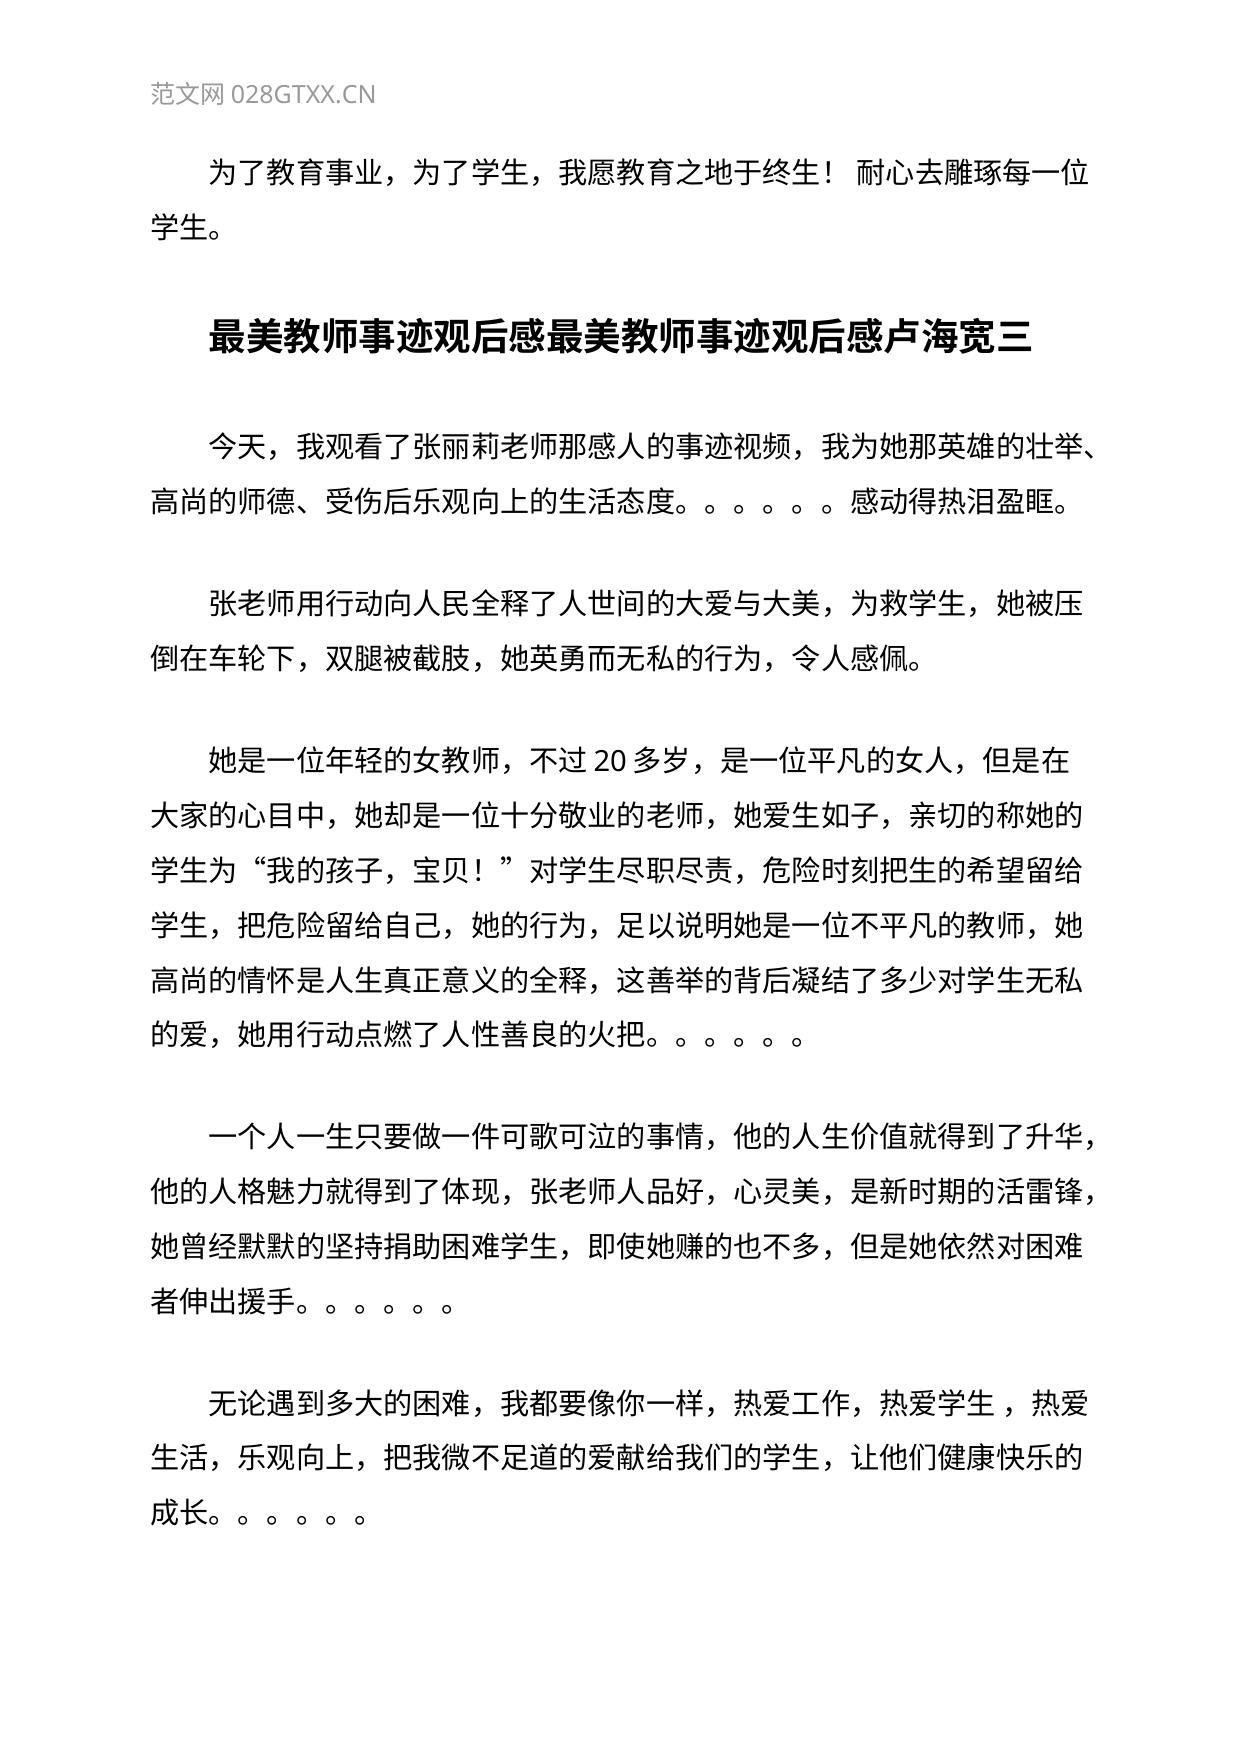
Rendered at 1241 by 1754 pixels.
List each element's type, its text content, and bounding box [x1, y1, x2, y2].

text 一个人一生只要做一件可歌可泣的事情，他的人生价值就得到了升华，他的人格魅力就得到了体现，张老师人品好，心灵美，是新时期的活雷锋，她曾经默默的坚持捐助困难学生，即使她赚的也不多，但是她依然对困难者伸出援手。。。。。。 [150, 1114, 1090, 1321]
text 最美教师事迹观后感最美教师事迹观后感卢海宽三 [150, 307, 1090, 361]
text 无论遇到多大的困难，我都要像你一样，热爱工作，热爱学生 ，热爱生活，乐观向上，把我微不足道的爱献给我们的学生，让他们健康快乐的成长。。。。。。 [150, 1380, 1090, 1532]
text 张老师用行动向人民全释了人世间的大爱与大美，为救学生，她被压倒在车轮下，双腿被截肢，她英勇而无私的行为，令人感佩。 [150, 581, 1090, 678]
text 今天，我观看了张丽莉老师那感人的事迹视频，我为她那英雄的壮举、高尚的师德、受伤后乐观向上的生活态度。。。。。。感动得热泪盈眶。 [150, 424, 1090, 521]
text 为了教育事业，为了学生，我愿教育之地于终生！ 耐心去雕琢每一位学生。 [150, 150, 1090, 247]
text 她是一位年轻的女教师，不过20多岁，是一位平凡的女人，但是在大家的心目中，她却是一位十分敬业的老师，她爱生如子，亲切的称她的学生为“我的孩子，宝贝！”对学生尽职尽责，危险时刻把生的希望留给学生，把危险留给自己，她的行为，足以说明她是一位不平凡的教师，她高尚的情怀是人生真正意义的全释，这善举的背后凝结了多少对学生无私的爱，她用行动点燃了人性善良的火把。。。。。。 [150, 737, 1090, 1054]
